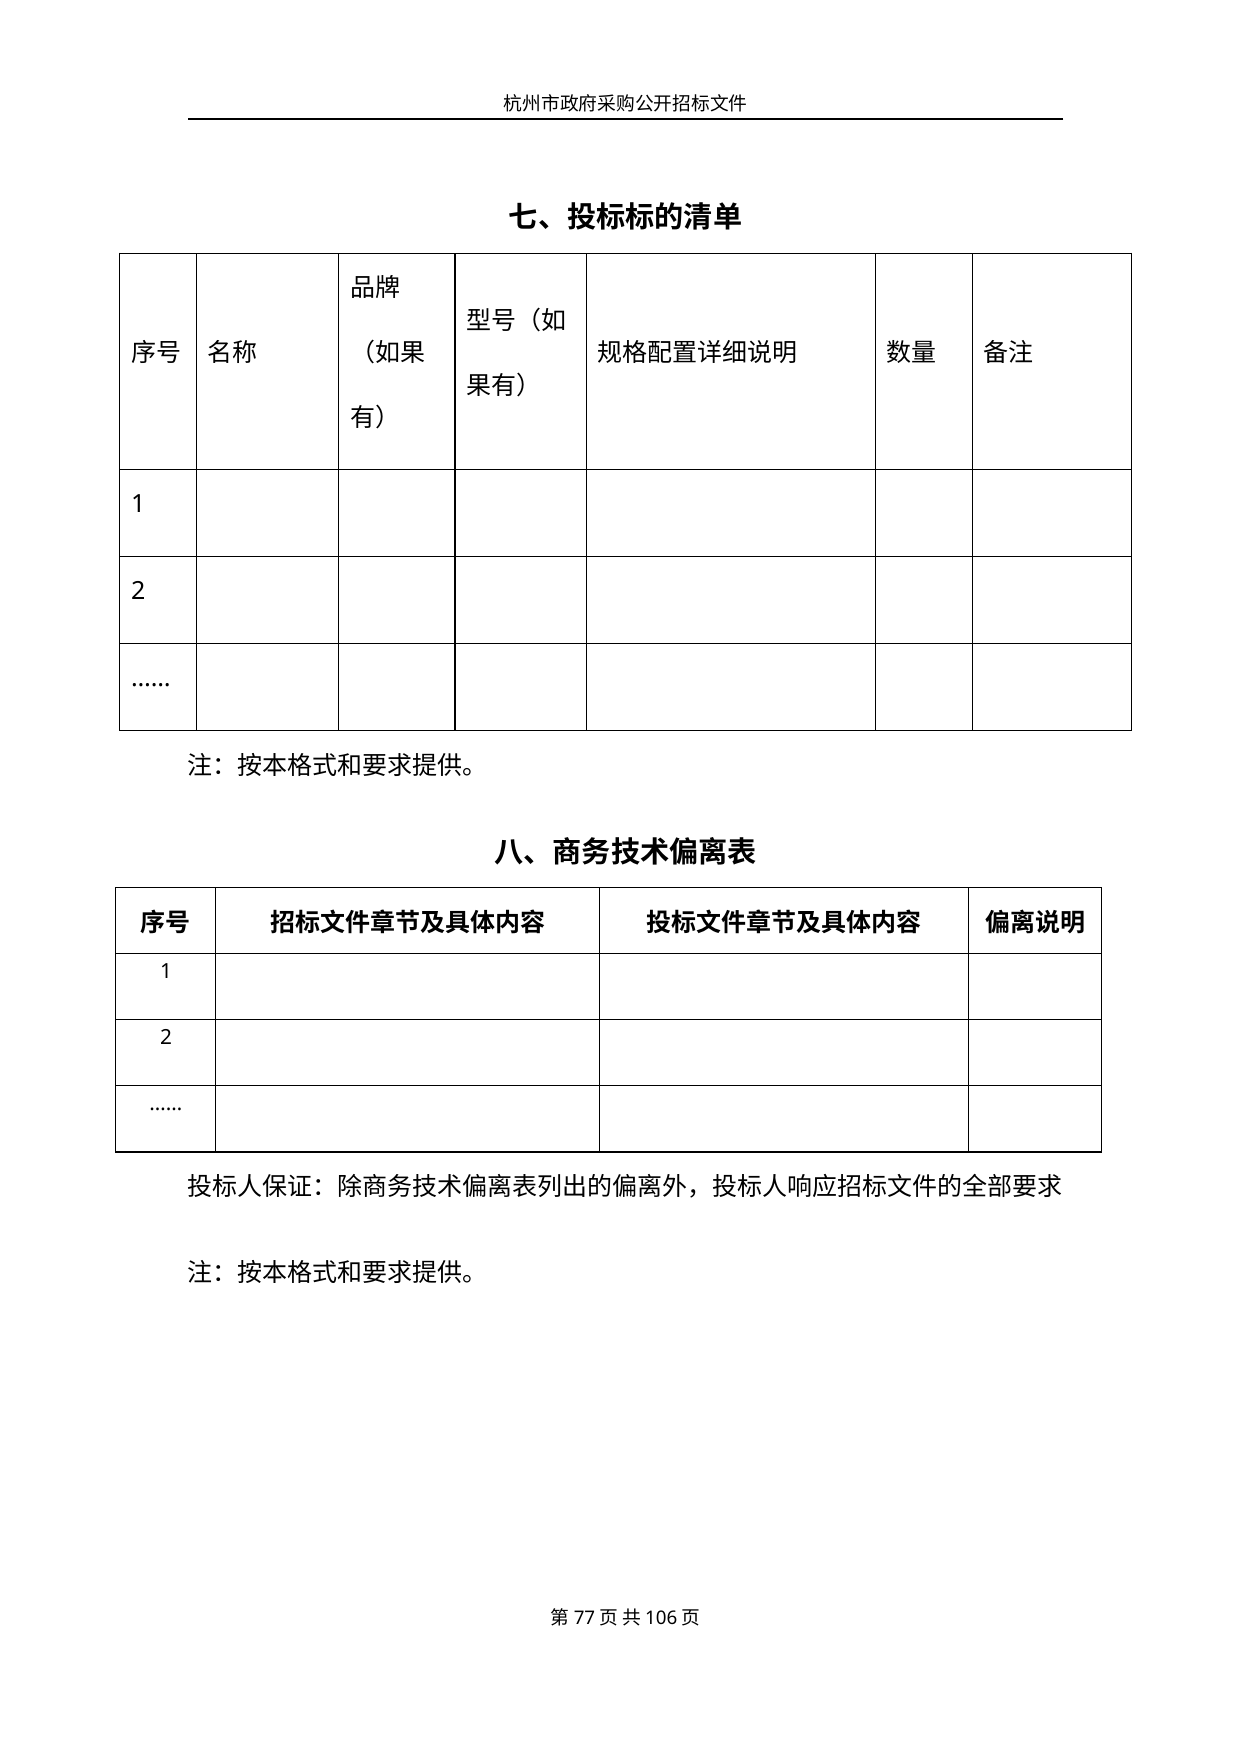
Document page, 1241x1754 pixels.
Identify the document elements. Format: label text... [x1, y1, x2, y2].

table_cell …… [120, 644, 196, 730]
subtitle 七、投标标的清单 [187, 182, 1063, 247]
table_header 序号 [120, 254, 196, 469]
table_cell [600, 1020, 968, 1085]
table_cell [197, 470, 338, 556]
table_cell 2 [120, 557, 196, 643]
table_header 型号（如果有） [456, 254, 586, 469]
table_cell [969, 954, 1101, 1019]
table_cell [456, 557, 586, 643]
table_cell [973, 644, 1131, 730]
table_cell [600, 954, 968, 1019]
table_cell 1 [120, 470, 196, 556]
table_cell [876, 557, 972, 643]
table_cell [197, 644, 338, 730]
text 投标人保证：除商务技术偏离表列出的偏离外，投标人响应招标文件的全部要求 [187, 1153, 1063, 1217]
table_header 规格配置详细说明 [587, 254, 875, 469]
table_cell [973, 557, 1131, 643]
table_cell [973, 470, 1131, 556]
table_cell [969, 1086, 1101, 1151]
table_cell [456, 644, 586, 730]
table_cell [456, 470, 586, 556]
table_cell [216, 1020, 599, 1085]
table_header 品牌（如果有） [339, 254, 454, 469]
table_cell 1 [116, 954, 215, 1019]
subtitle 八、商务技术偏离表 [187, 817, 1063, 882]
table_cell [876, 470, 972, 556]
table_header 数量 [876, 254, 972, 469]
table_header 偏离说明 [969, 888, 1101, 953]
text 注：按本格式和要求提供。 [187, 731, 1063, 796]
table_cell …… [116, 1086, 215, 1151]
table_header 序号 [116, 888, 215, 953]
table_cell [969, 1020, 1101, 1085]
table_cell [600, 1086, 968, 1151]
table_header 名称 [197, 254, 338, 469]
table_header 备注 [973, 254, 1131, 469]
table_cell [339, 644, 454, 730]
table_header 投标文件章节及具体内容 [600, 888, 968, 953]
table_cell [216, 954, 599, 1019]
table_cell [216, 1086, 599, 1151]
table_cell [587, 470, 875, 556]
table_cell [587, 644, 875, 730]
table_cell [339, 470, 454, 556]
table_header 招标文件章节及具体内容 [216, 888, 599, 953]
table_cell [197, 557, 338, 643]
table_cell [876, 644, 972, 730]
table_cell [587, 557, 875, 643]
table_cell 2 [116, 1020, 215, 1085]
text 注：按本格式和要求提供。 [187, 1238, 1019, 1303]
table_cell [339, 557, 454, 643]
